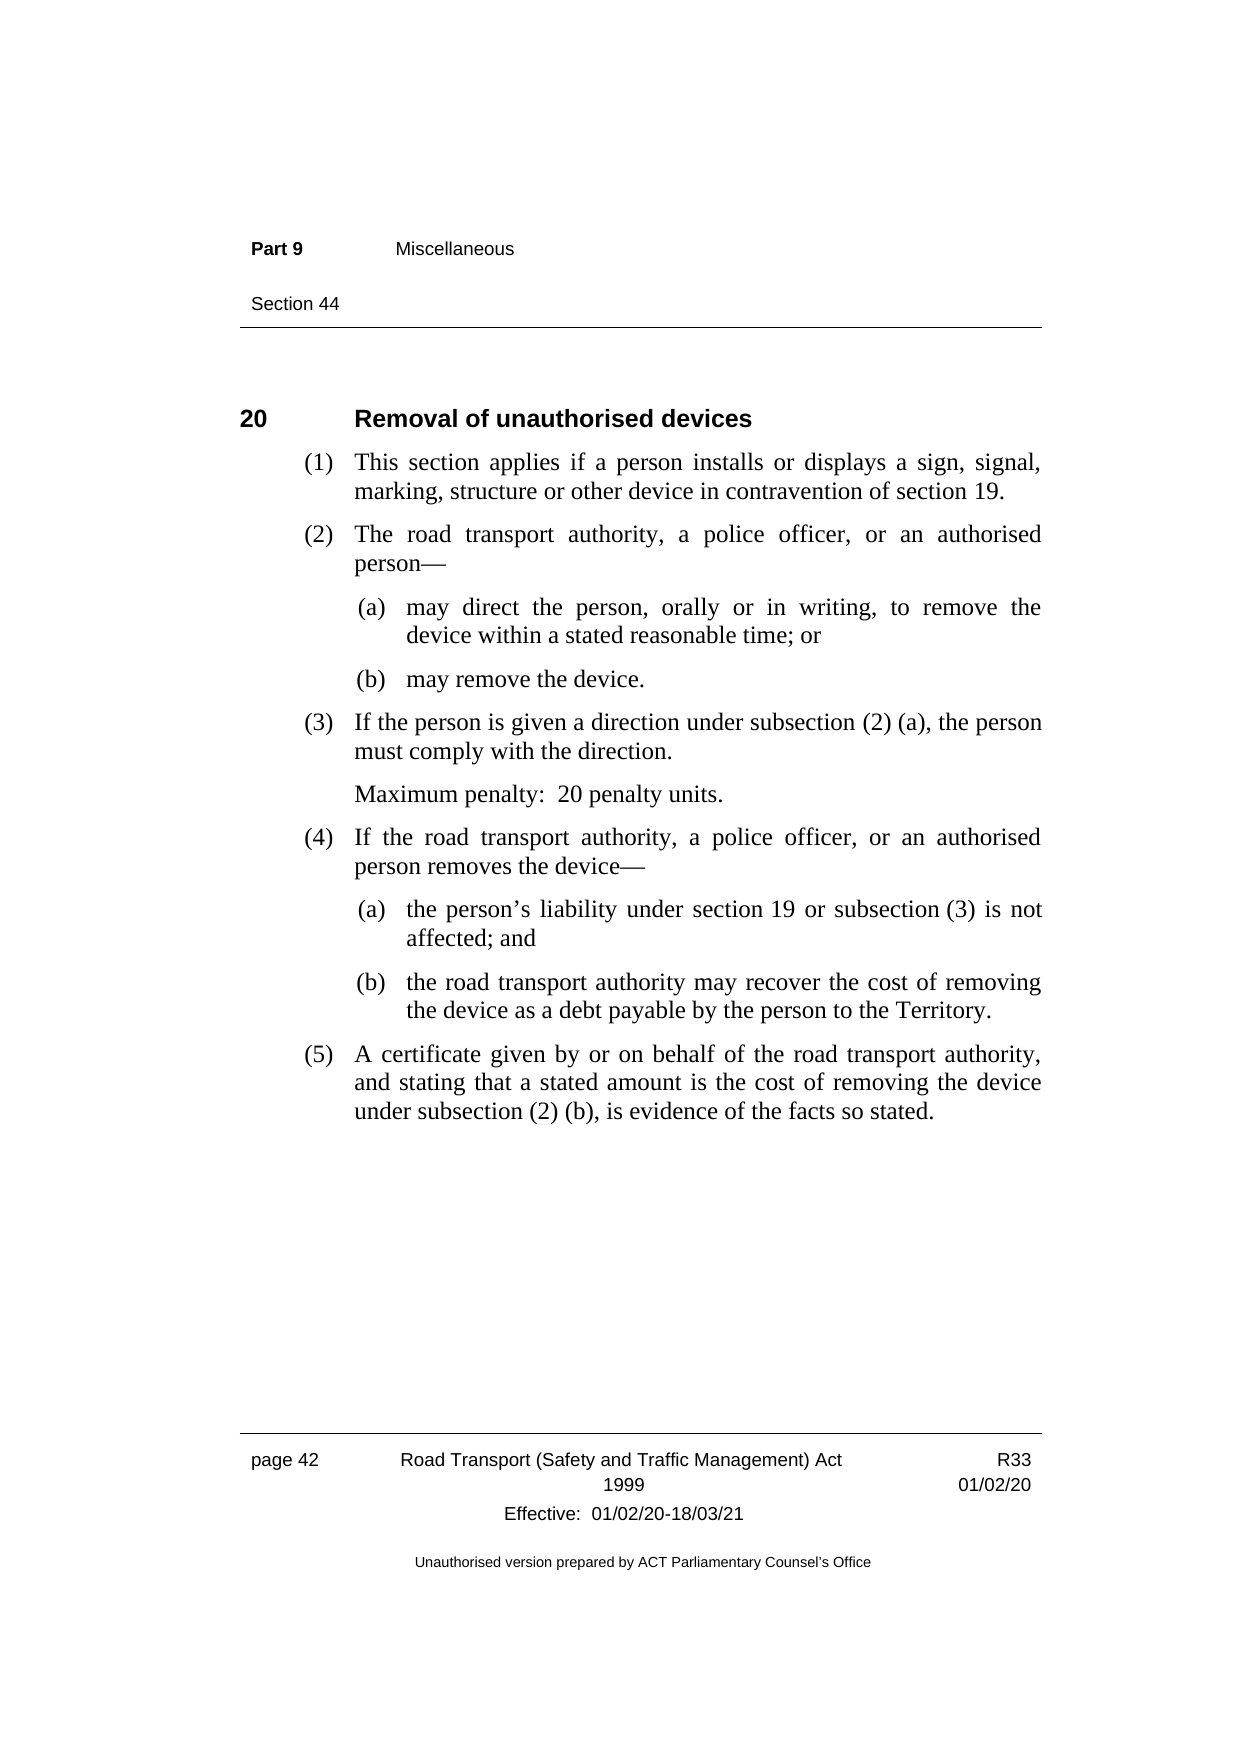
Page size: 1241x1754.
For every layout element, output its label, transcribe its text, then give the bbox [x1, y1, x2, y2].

text (b) the road transport authority may recover the cost of removing the device as a debt payable by the person to the Territory. [239, 967, 1042, 1024]
text (b) may remove the device. [239, 664, 1042, 692]
text (a) may direct the person, orally or in writing, to remove the device within a stated reasonable time; or [239, 592, 1042, 649]
text (5) A certificate given by or on behalf of the road transport authority, and stating that a stated amount is the cost of removing the device under subsection (2) (b), is evidence of the facts so stated. [239, 1039, 1042, 1125]
text (1) This section applies if a person installs or displays a sign, signal, marking, structure or other device in contravention of section 19. [239, 447, 1042, 505]
text 20 Removal of unauthorised devices [239, 404, 1042, 433]
text Maximum penalty: 20 penalty units. [354, 779, 1042, 808]
text (3) If the person is given a direction under subsection (2) (a), the person must comply with the direction. [239, 707, 1042, 764]
text (a) the person’s liability under section 19 or subsection (3) is not affected; and [239, 894, 1042, 952]
text (2) The road transport authority, a police officer, or an authorised person— [239, 519, 1042, 577]
text (4) If the road transport authority, a police officer, or an authorised person removes the device— [239, 822, 1042, 880]
